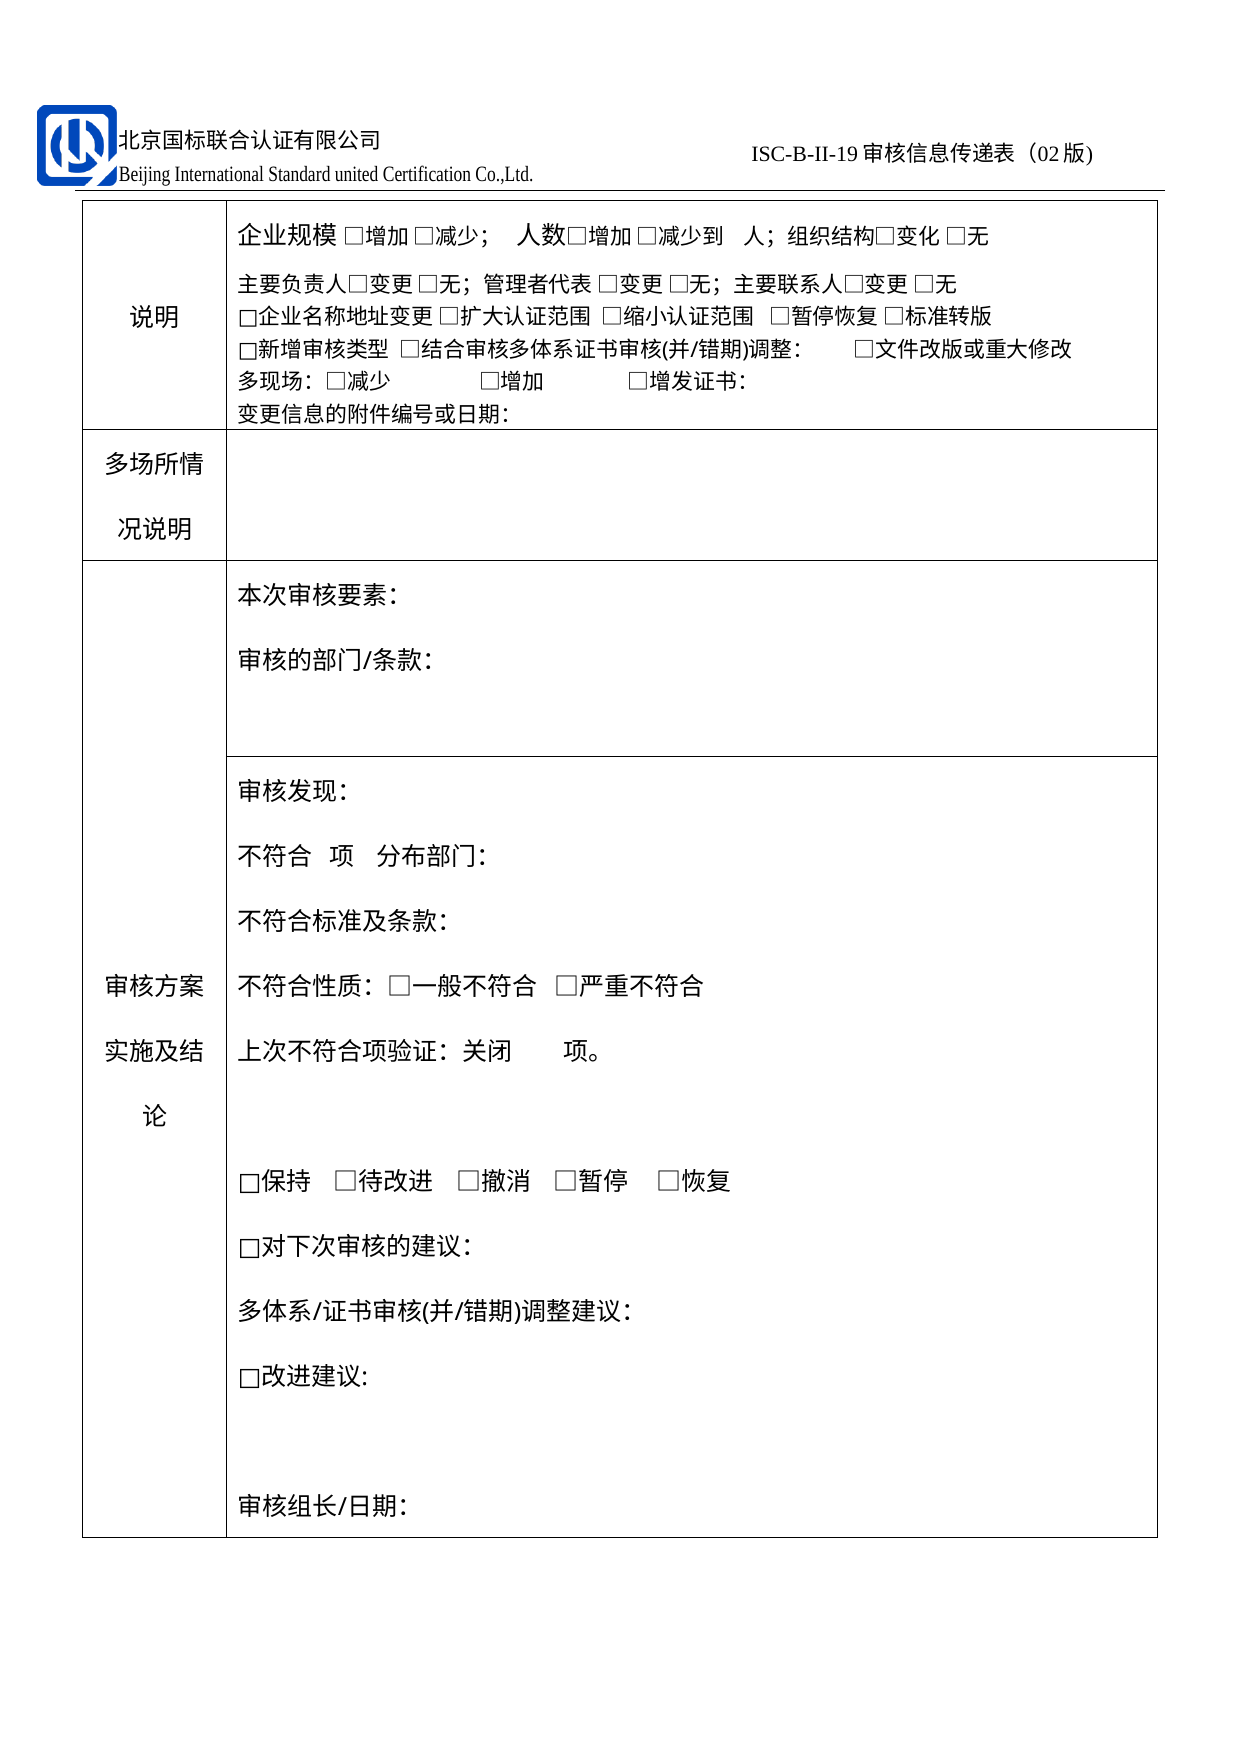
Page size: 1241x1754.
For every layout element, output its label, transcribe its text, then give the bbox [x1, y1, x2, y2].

table_cell 信息变化说明 [83, 201, 226, 429]
table_cell 本次审核要素： 审核的部门/条款： [227, 561, 1157, 756]
table_cell 审核发现： 不符合 项 分布部门： 不符合标准及条款： 不符合性质：□一般不符合 □严重不符合 上次不符合项验证：关闭 项。 □保持 □待改进 □撤消 □暂停 □恢复 □对下次审核的建议： 多体系/证书审核(并/错期)调整建议： □改进建议: 审核组长/日期： [227, 757, 1157, 1537]
table_cell [227, 430, 1157, 560]
picture [37, 105, 117, 186]
table_cell 多场所情况说明 [83, 430, 226, 560]
table_cell 审核方案实施及结论 [83, 561, 226, 1537]
